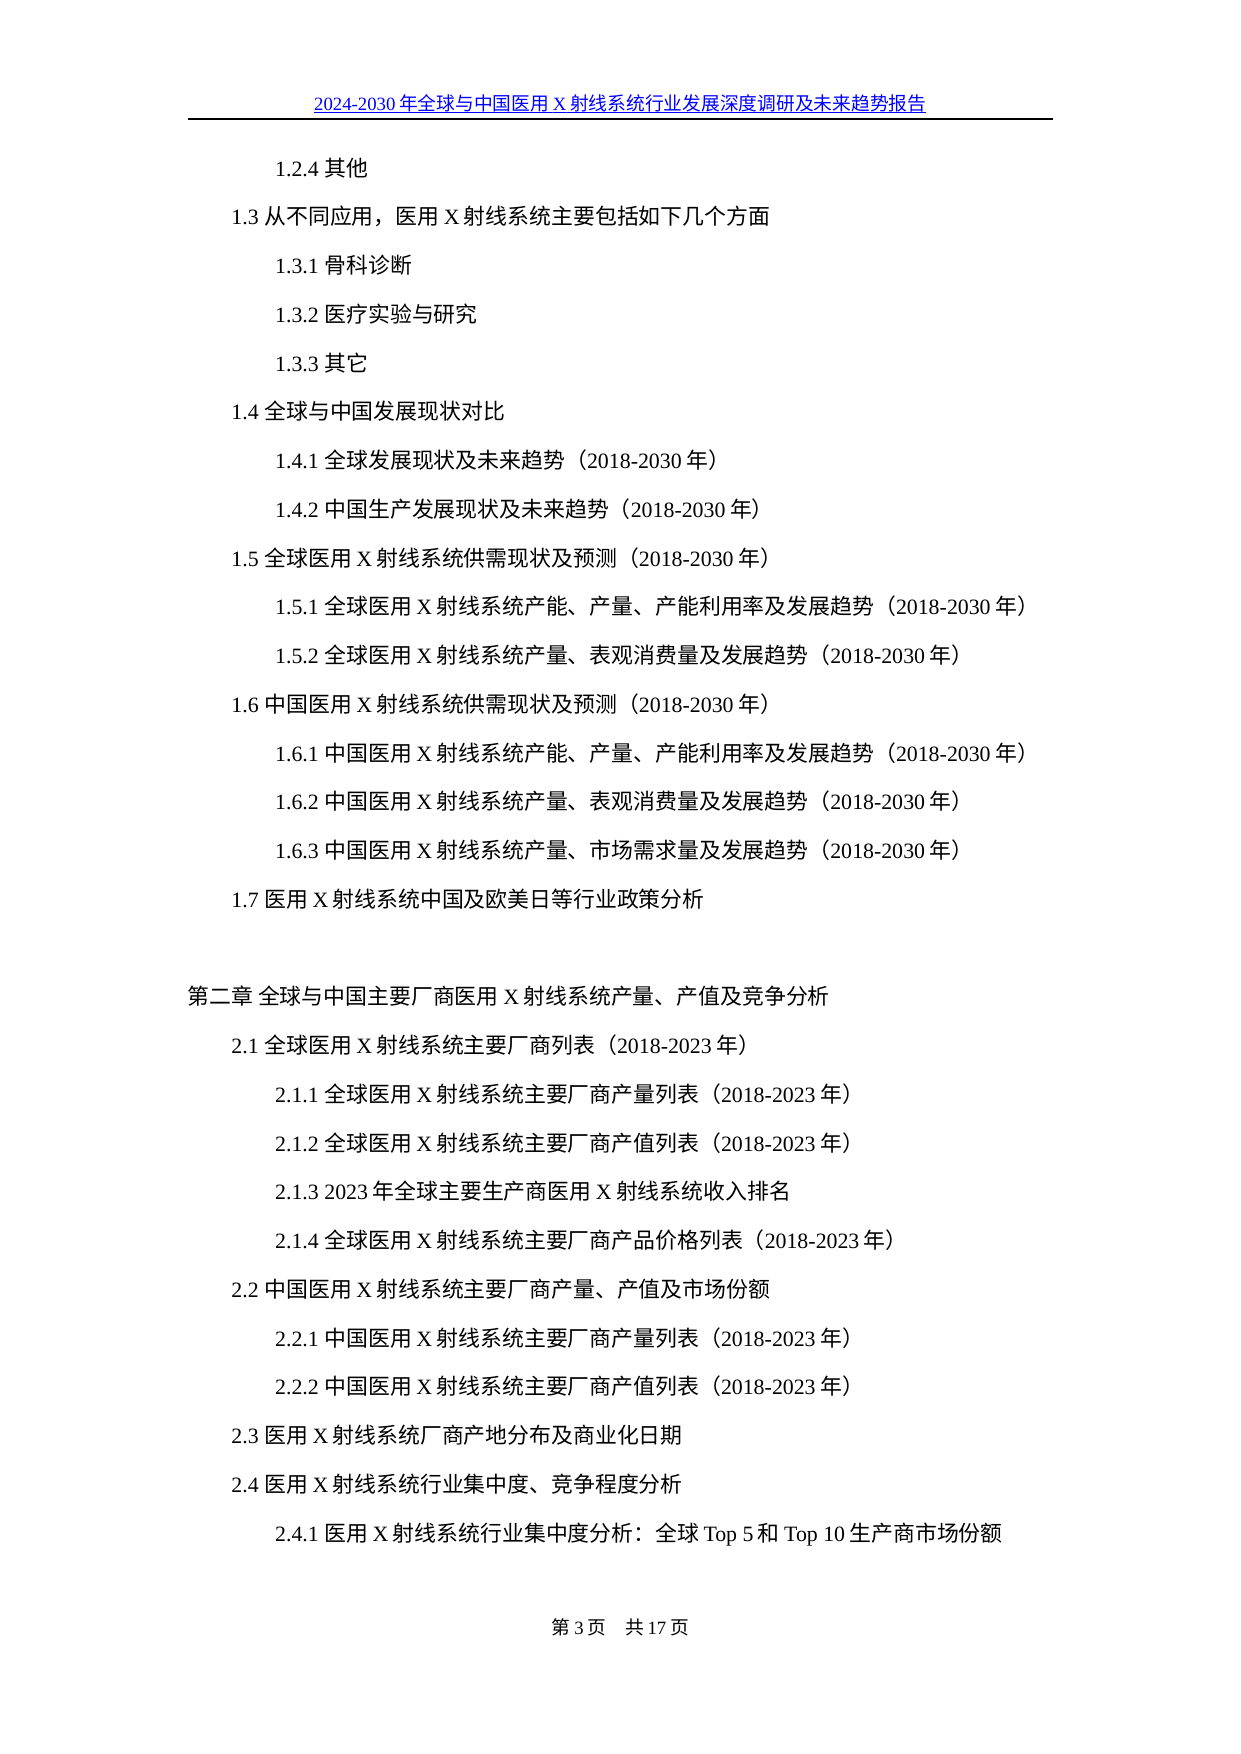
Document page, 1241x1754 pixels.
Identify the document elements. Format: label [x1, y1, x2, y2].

text [187, 150, 1053, 1548]
